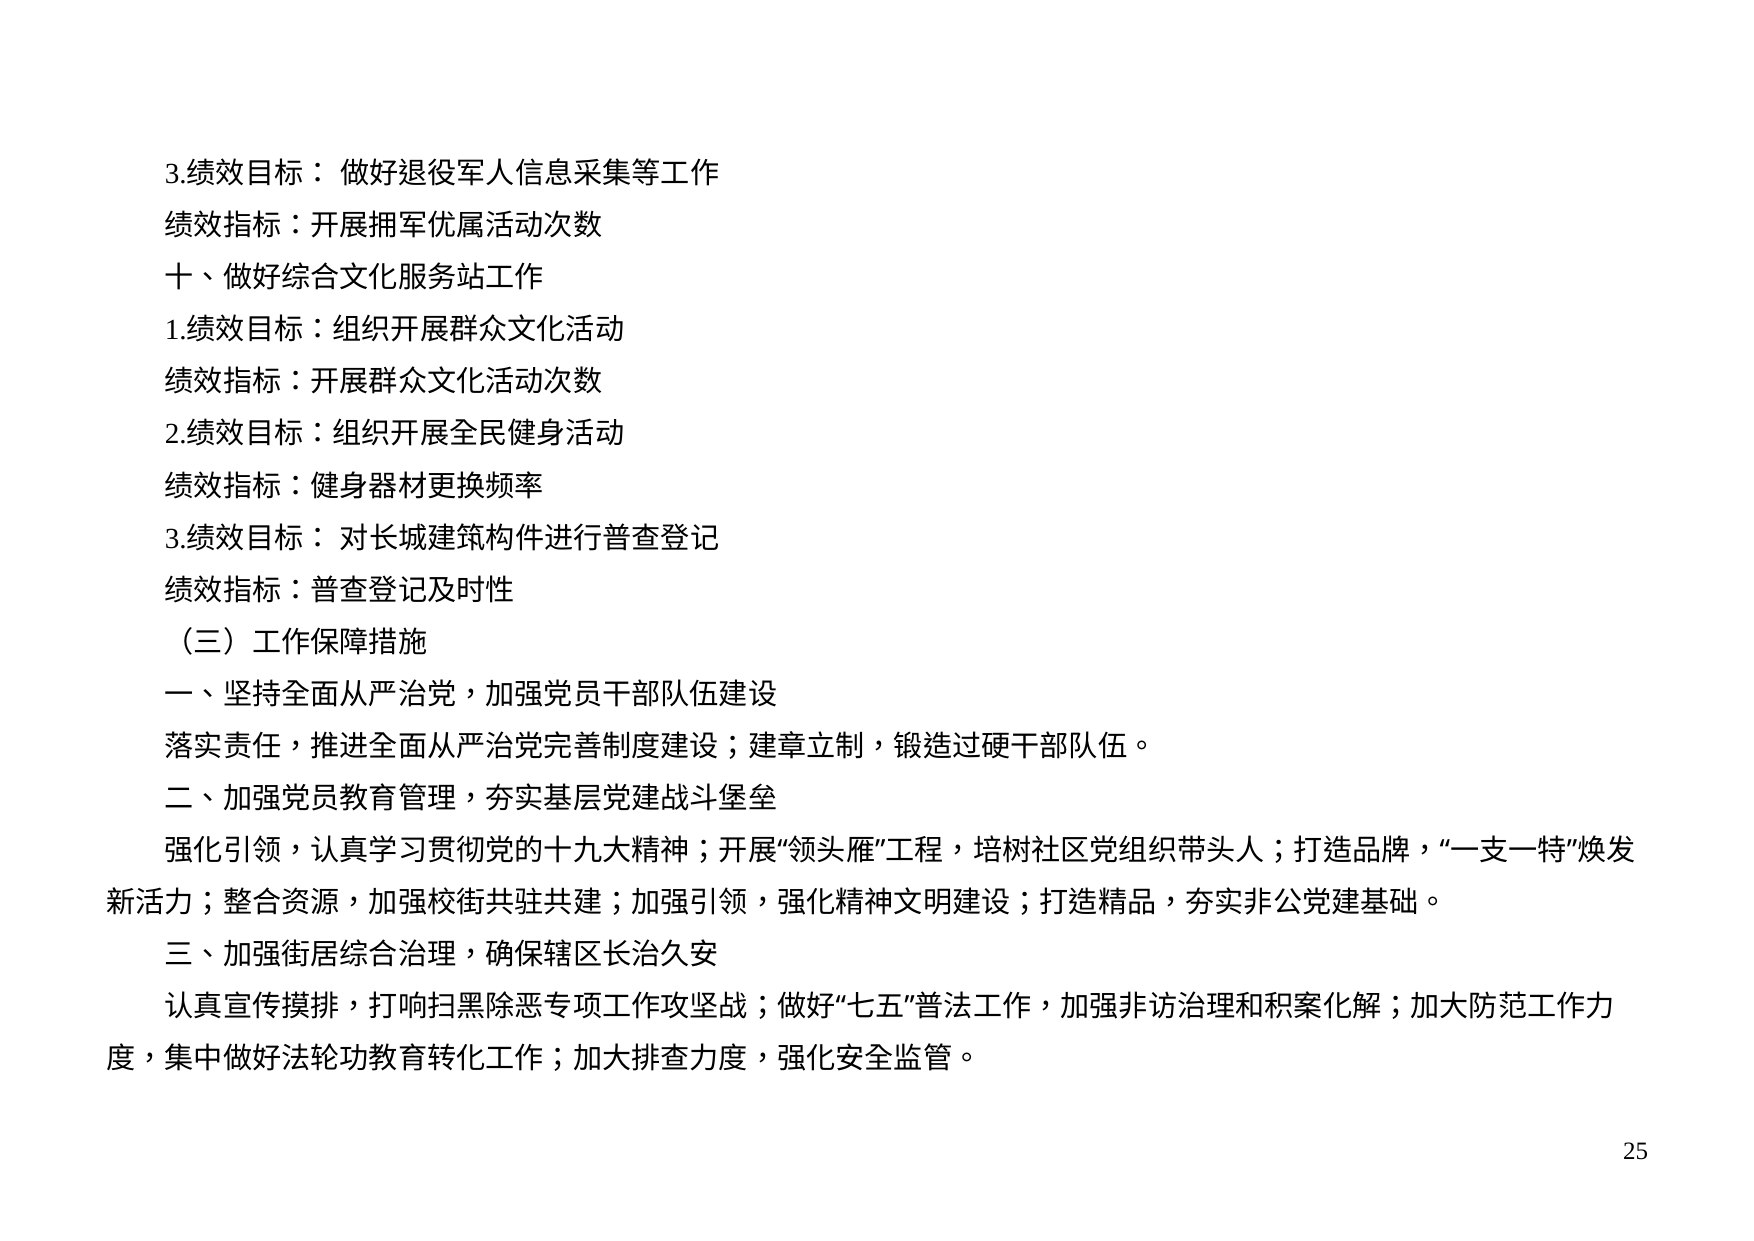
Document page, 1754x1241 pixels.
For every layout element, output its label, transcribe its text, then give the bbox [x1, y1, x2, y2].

text 绩效指标：开展拥军优属活动次数 [106, 194, 1648, 246]
text 绩效指标：开展群众文化活动次数 [106, 350, 1648, 402]
text 3.绩效目标： 对长城建筑构件进行普查登记 [106, 506, 1648, 558]
text 2.绩效目标：组织开展全民健身活动 [106, 402, 1648, 454]
text 一、坚持全面从严治党，加强党员干部队伍建设 [106, 663, 1648, 715]
text 强化引领，认真学习贯彻党的十九大精神；开展“领头雁”工程，培树社区党组织带头人；打造品牌，“一支一特”焕发新活力；整合资源，加强校街共驻共建；加强引领，强化精神文明建设；打造精品，夯实非公党建基础。 [106, 819, 1648, 923]
text 3.绩效目标： 做好退役军人信息采集等工作 [106, 142, 1648, 194]
text 认真宣传摸排，打响扫黑除恶专项工作攻坚战；做好“七五”普法工作，加强非访治理和积案化解；加大防范工作力度，集中做好法轮功教育转化工作；加大排查力度，强化安全监管。 [106, 975, 1648, 1079]
text 落实责任，推进全面从严治党完善制度建设；建章立制，锻造过硬干部队伍。 [106, 715, 1648, 767]
text 三、加强街居综合治理，确保辖区长治久安 [106, 923, 1648, 975]
text 绩效指标：普查登记及时性 [106, 558, 1648, 611]
text 1.绩效目标：组织开展群众文化活动 [106, 298, 1648, 350]
text 十、做好综合文化服务站工作 [106, 246, 1648, 298]
text （三）工作保障措施 [106, 611, 1648, 663]
text 二、加强党员教育管理，夯实基层党建战斗堡垒 [106, 767, 1648, 819]
text 绩效指标：健身器材更换频率 [106, 454, 1648, 506]
